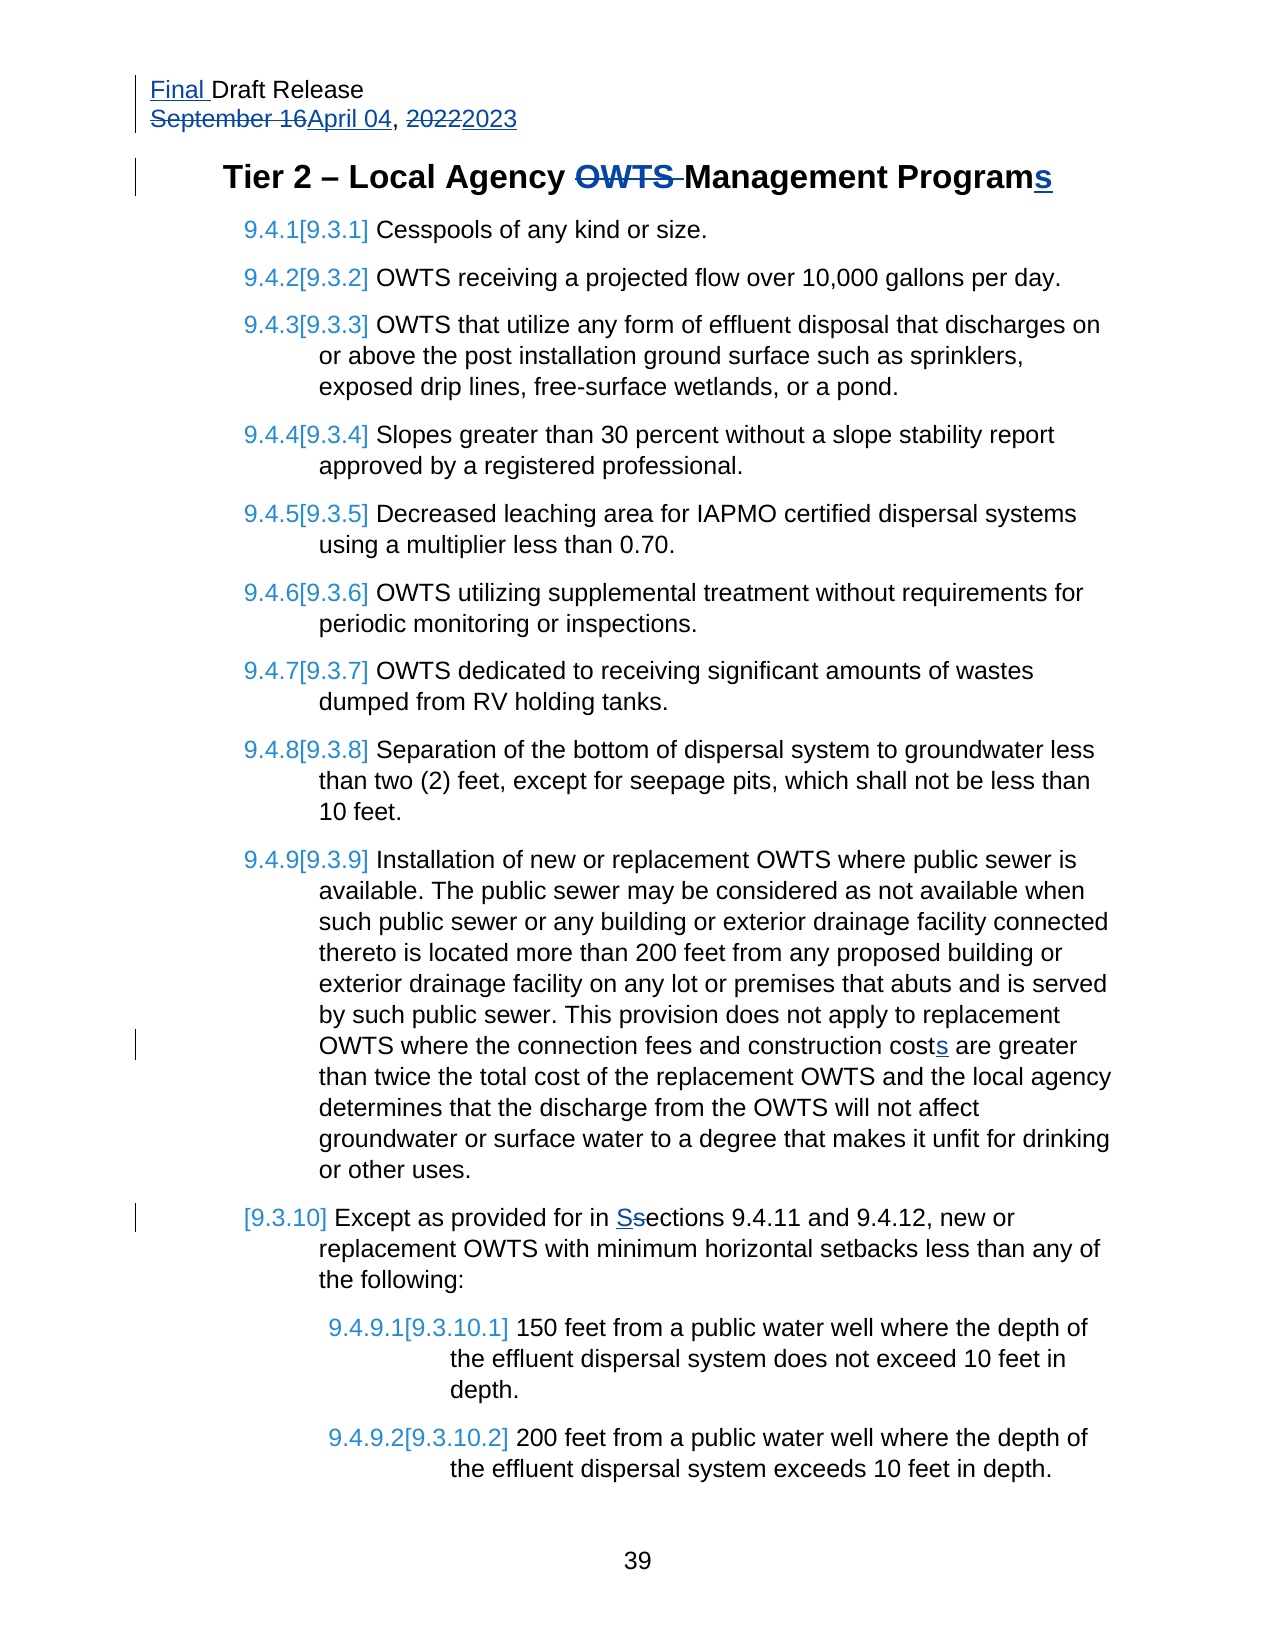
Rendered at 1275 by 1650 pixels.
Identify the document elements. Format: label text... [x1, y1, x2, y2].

subtitle OWTS receiving a projected flow over 10,000 gallons per day. [244, 263, 1125, 291]
subtitle 150 feet from a public water well where the depth of the effluent dispersal system does not exceed 10 feet in depth. [328, 1313, 1125, 1404]
subtitle 200 feet from a public water well where the depth of the effluent dispersal system exceeds 10 feet in depth. [328, 1423, 1125, 1482]
subtitle OWTS dedicated to receiving significant amounts of wastes dumped from RV holding tanks. [244, 656, 1125, 716]
subtitle Slopes greater than 30 percent without a slope stability report approved by a registered professional. [244, 420, 1125, 480]
subtitle OWTS utilizing supplemental treatment without requirements for periodic monitoring or inspections. [244, 578, 1125, 637]
subtitle Cesspools of any kind or size. [244, 215, 1125, 244]
subtitle Decreased leaching area for IAPMO certified dispersal systems using a multiplier less than 0.70. [244, 499, 1125, 559]
subtitle Installation of new or replacement OWTS where public sewer is available. The public sewer may be considered as not available when such public sewer or any building or exterior drainage facility connected thereto is located more than 200 feet from any proposed building or exterior drainage facility on any lot or premises that abuts and is served by such public sewer. This provision does not apply to replacement OWTS where the connection fees and construction cost are greater than twice the total cost of the replacement OWTS and the local agency determines that the discharge from the OWTS will not affect groundwater or surface water to a degree that makes it unfit for drinking or other uses. [244, 845, 1125, 1184]
subtitle OWTS that utilize any form of effluent disposal that discharges on or above the post installation ground surface such as sprinklers, exposed drip lines, free-surface wetlands, or a pond. [244, 310, 1125, 401]
subtitle Except as provided for in ections 9.4.11 and 9.4.12, new or replacement OWTS with minimum horizontal setbacks less than any of the following: [244, 1203, 1125, 1294]
subtitle Separation of the bottom of dispersal system to groundwater less than two (2) feet, except for seepage pits, which shall not be less than 10 feet. [244, 735, 1125, 826]
